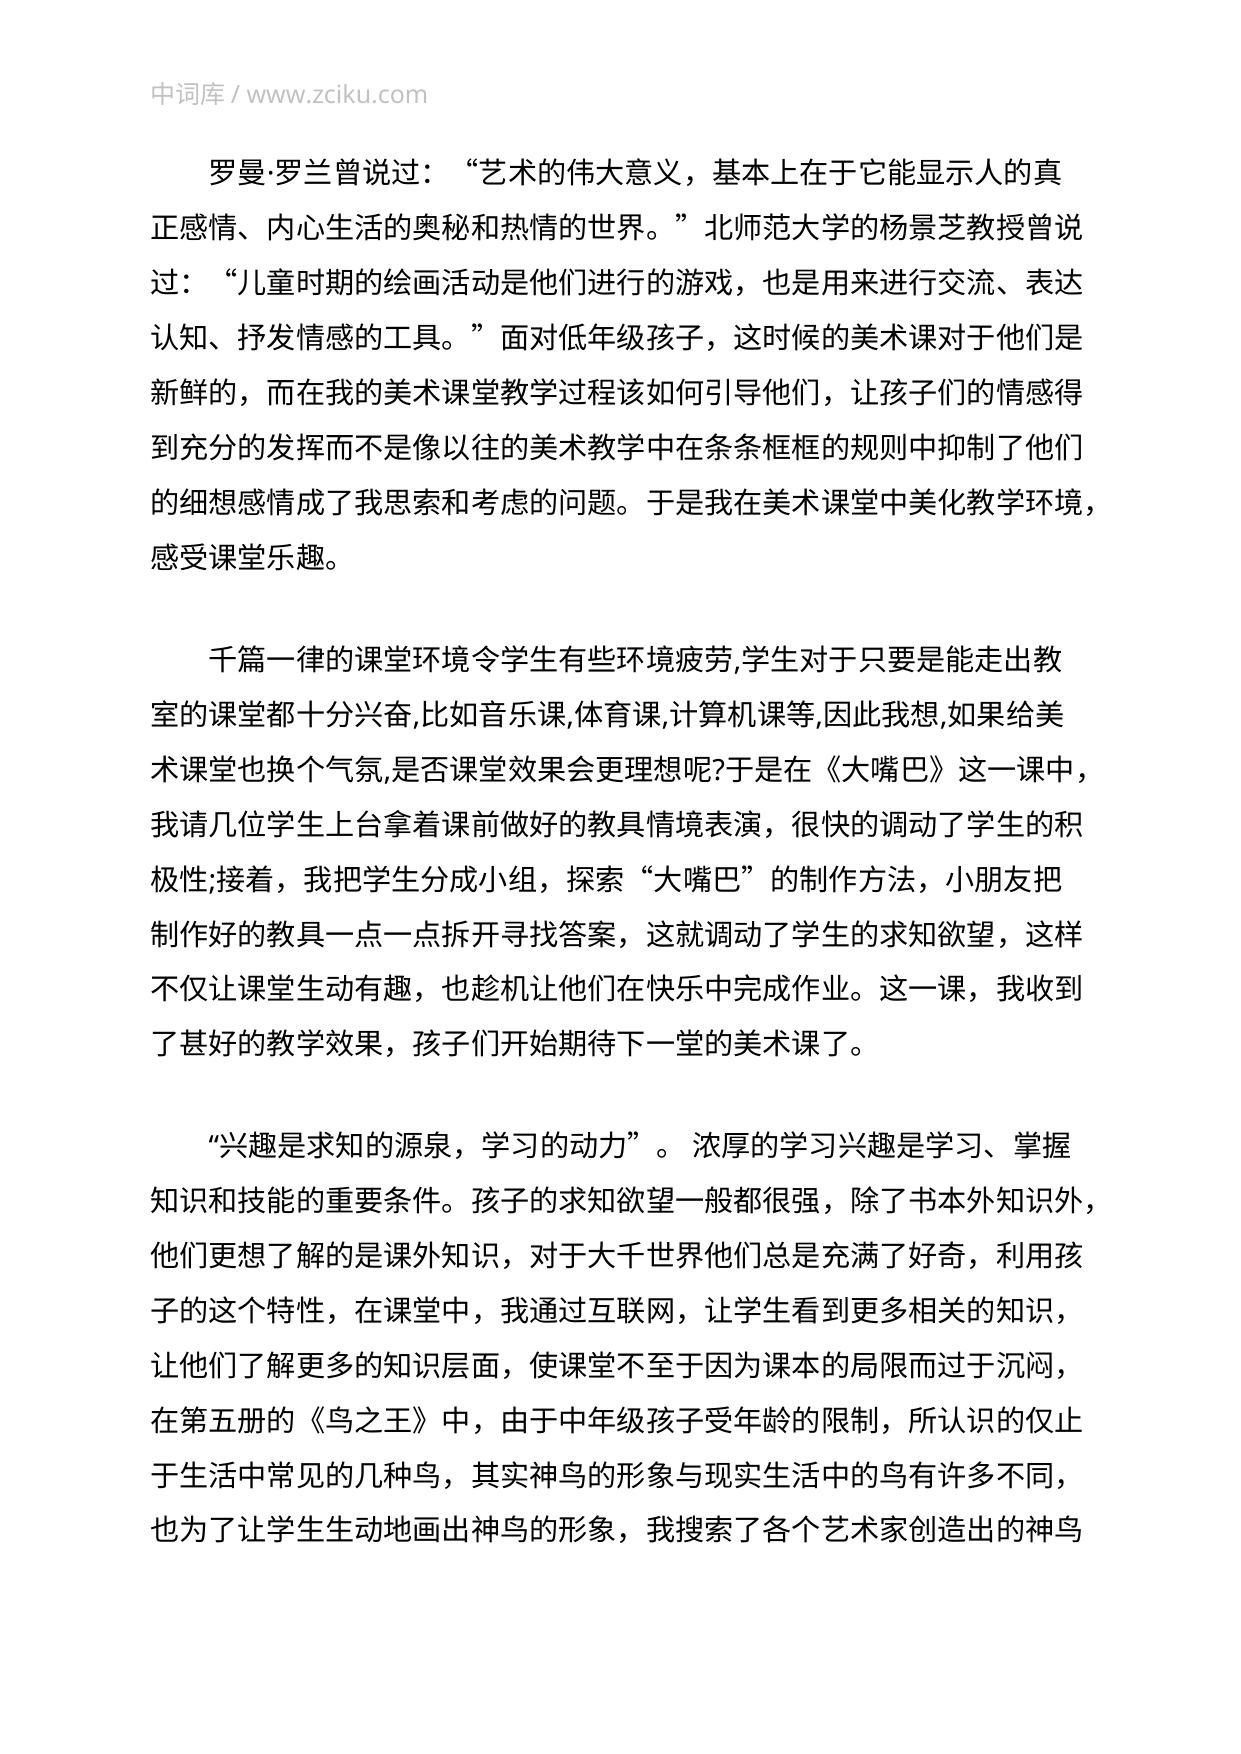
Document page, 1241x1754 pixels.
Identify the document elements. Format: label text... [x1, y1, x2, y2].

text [150, 1123, 1090, 1549]
text 千篇一律的课堂环境令学生有些环境疲劳,学生对于只要是能走出教室的课堂都十分兴奋,比如音乐课,体育课,计算机课等,因此我想,如果给美术课堂也换个气氛,是否课堂效果会更理想呢?于是在《大嘴巴》这一课中，我请几位学生上台拿着课前做好的教具情境表演，很快的调动了学生的积极性;接着，我把学生分成小组，探索“大嘴巴”的制作方法，小朋友把制作好的教具一点一点拆开寻找答案，这就调动了学生的求知欲望，这样不仅让课堂生动有趣，也趁机让他们在快乐中完成作业。这一课，我收到了甚好的教学效果，孩子们开始期待下一堂的美术课了。 [150, 636, 1090, 1063]
text 罗曼·罗兰曾说过：“艺术的伟大意义，基本上在于它能显示人的真正感情、内心生活的奥秘和热情的世界。”北师范大学的杨景芝教授曾说过：“儿童时期的绘画活动是他们进行的游戏，也是用来进行交流、表达认知、抒发情感的工具。”面对低年级孩子，这时候的美术课对于他们是新鲜的，而在我的美术课堂教学过程该如何引导他们，让孩子们的情感得到充分的发挥而不是像以往的美术教学中在条条框框的规则中抑制了他们的细想感情成了我思索和考虑的问题。于是我在美术课堂中美化教学环境，感受课堂乐趣。 [150, 150, 1090, 577]
